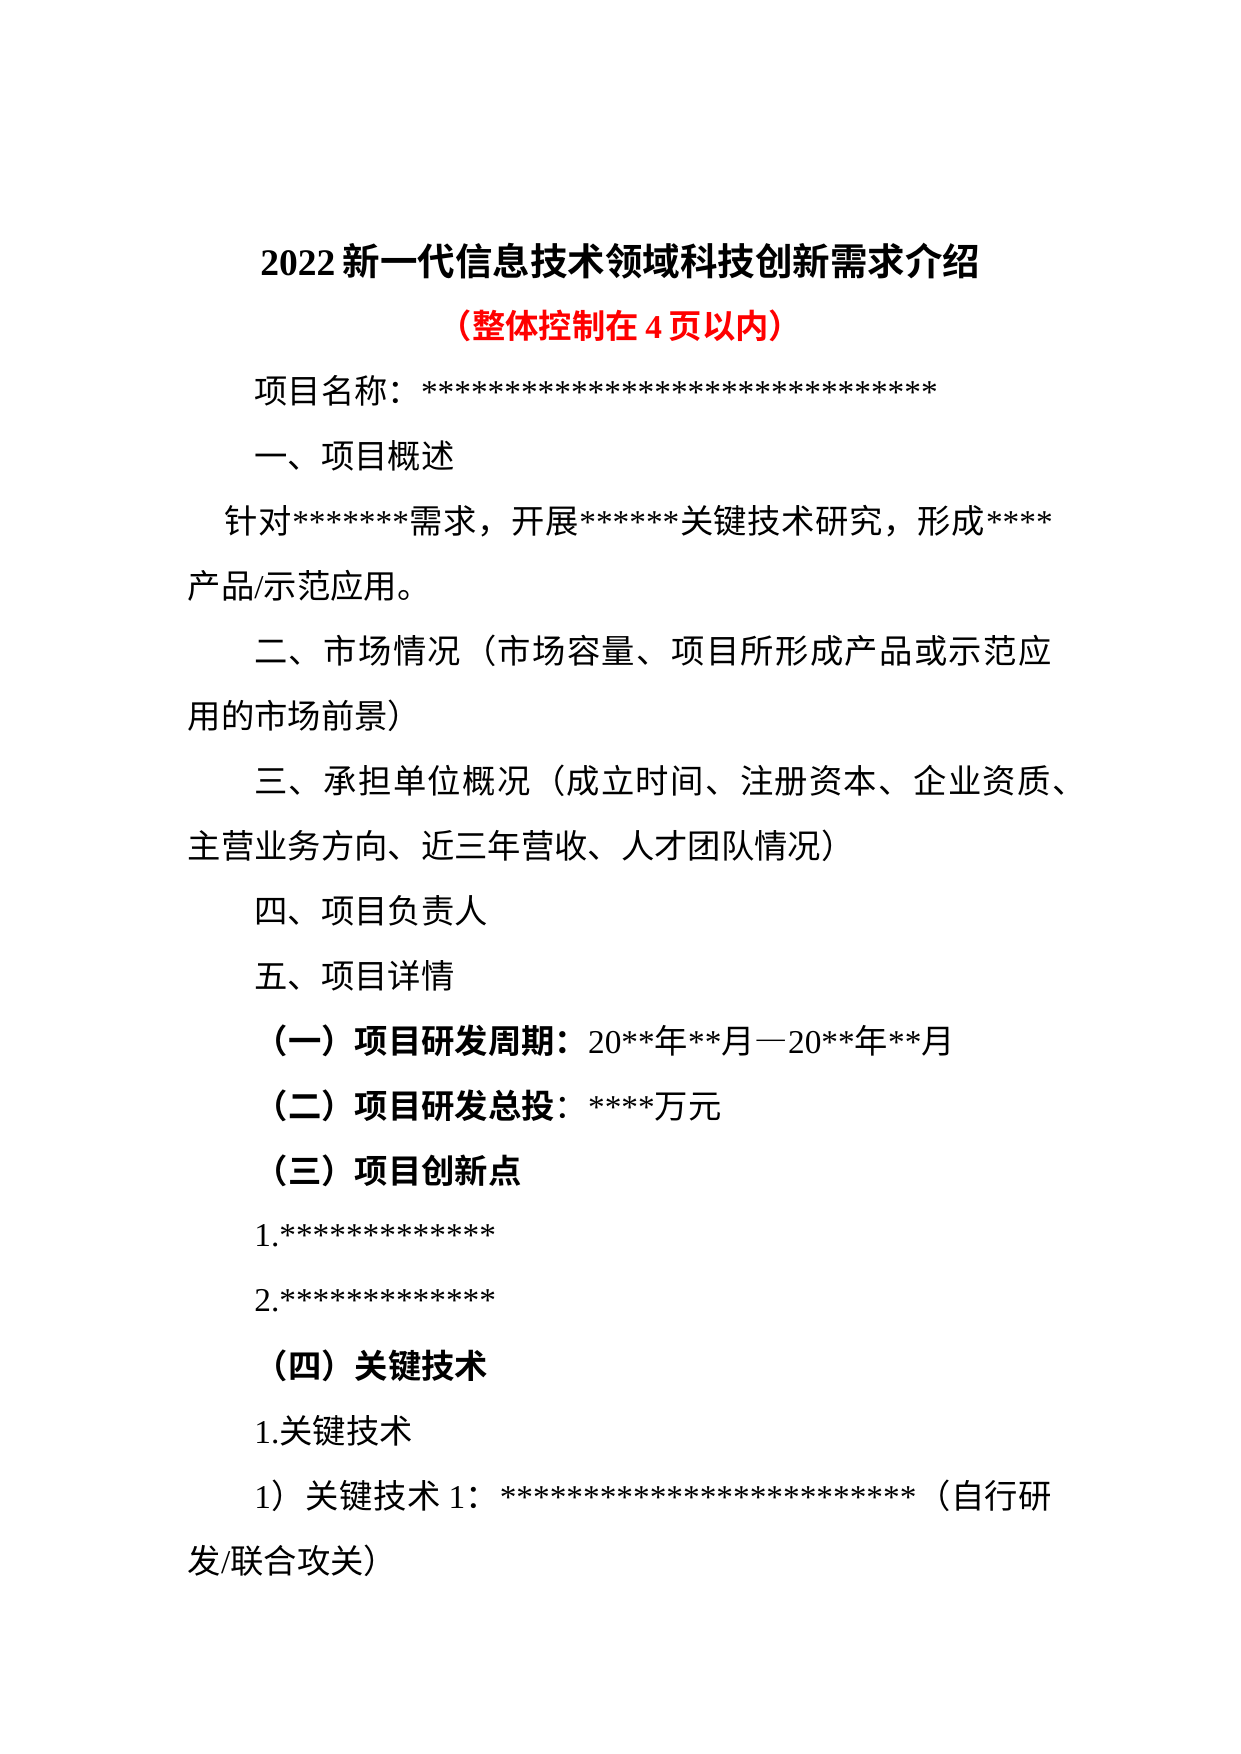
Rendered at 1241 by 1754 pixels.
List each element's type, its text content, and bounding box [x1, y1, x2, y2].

text 2022新一代信息技术领域科技创新需求介绍 [187, 227, 1053, 292]
list 二、市场情况（市场容量、项目所形成产品或示范应用的市场前景） [187, 617, 1053, 747]
list 2.************* [187, 1267, 1053, 1332]
list （四）关键技术 [187, 1332, 1053, 1397]
list 五、项目详情 [187, 942, 1053, 1007]
list 一、项目概述 [187, 422, 1053, 487]
list 项目名称：******************************* [187, 357, 1053, 422]
list 三、承担单位概况（成立时间、注册资本、企业资质、主营业务方向、近三年营收、人才团队情况） [187, 747, 1053, 877]
list （三）项目创新点 [187, 1137, 1053, 1202]
text （整体控制在4页以内） [187, 292, 1053, 357]
list （一）项目研发周期：20**年**月—20**年**月 [187, 1007, 1053, 1072]
list 1）关键技术1：*************************（自行研发/联合攻关） [187, 1462, 1053, 1592]
list （二）项目研发总投：****万元 [187, 1072, 1053, 1137]
list 1.************* [187, 1202, 1053, 1267]
list 1.关键技术 [187, 1397, 1053, 1462]
list 针对*******需求，开展******关键技术研究，形成****产品/示范应用。 [187, 487, 1053, 617]
list 四、项目负责人 [187, 877, 1053, 942]
